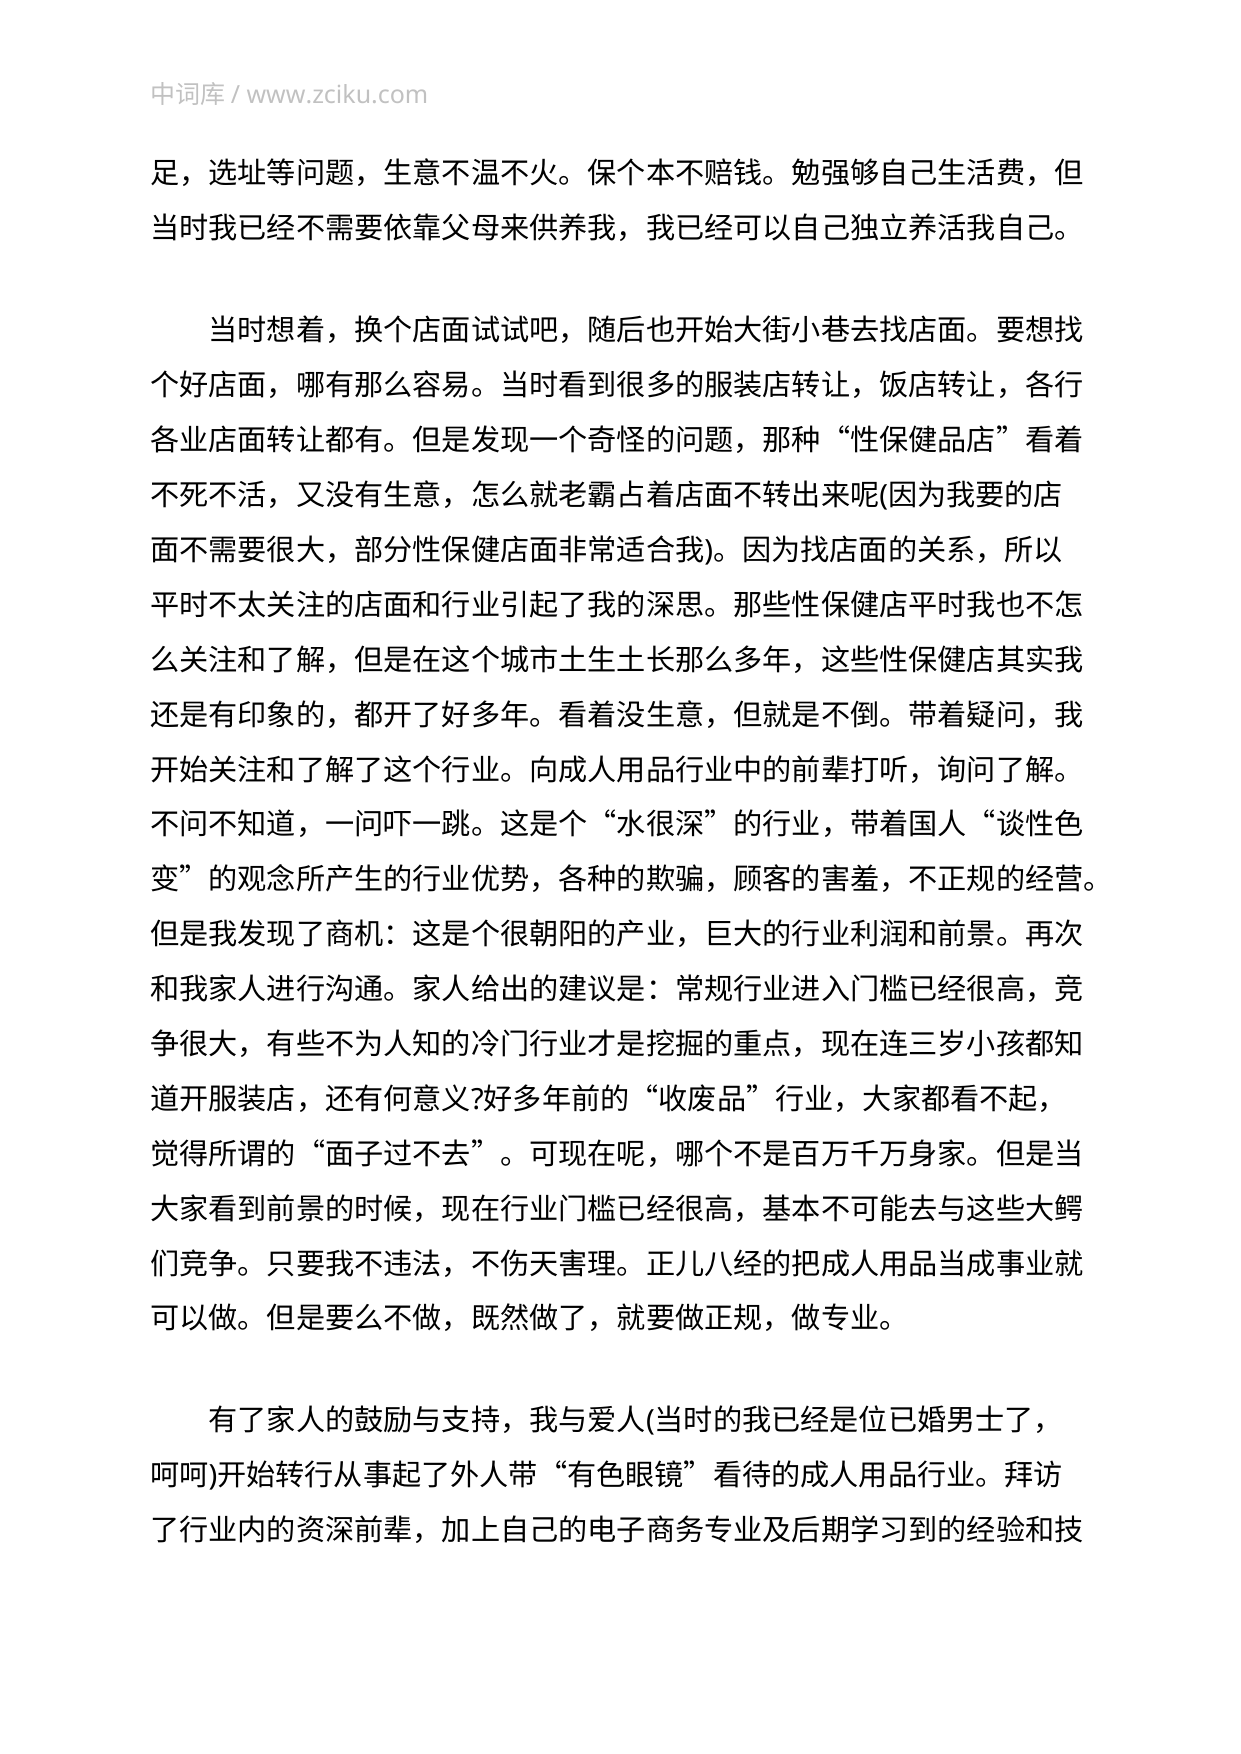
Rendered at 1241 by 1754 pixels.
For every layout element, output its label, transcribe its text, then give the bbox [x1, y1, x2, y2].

text 当时想着，换个店面试试吧，随后也开始大街小巷去找店面。要想找个好店面，哪有那么容易。当时看到很多的服装店转让，饭店转让，各行各业店面转让都有。但是发现一个奇怪的问题，那种“性保健品店”看着不死不活，又没有生意，怎么就老霸占着店面不转出来呢(因为我要的店面不需要很大，部分性保健店面非常适合我)。因为找店面的关系，所以平时不太关注的店面和行业引起了我的深思。那些性保健店平时我也不怎么关注和了解，但是在这个城市土生土长那么多年，这些性保健店其实我还是有印象的，都开了好多年。看着没生意，但就是不倒。带着疑问，我开始关注和了解了这个行业。向成人用品行业中的前辈打听，询问了解。不问不知道，一问吓一跳。这是个“水很深”的行业，带着国人“谈性色变”的观念所产生的行业优势，各种的欺骗，顾客的害羞，不正规的经营。但是我发现了商机：这是个很朝阳的产业，巨大的行业利润和前景。再次和我家人进行沟通。家人给出的建议是：常规行业进入门槛已经很高，竞争很大，有些不为人知的冷门行业才是挖掘的重点，现在连三岁小孩都知道开服装店，还有何意义?好多年前的“收废品”行业，大家都看不起，觉得所谓的“面子过不去”。可现在呢，哪个不是百万千万身家。但是当大家看到前景的时候，现在行业门槛已经很高，基本不可能去与这些大鳄们竞争。只要我不违法，不伤天害理。正儿八经的把成人用品当成事业就可以做。但是要么不做，既然做了，就要做正规，做专业。 [150, 307, 1090, 1337]
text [150, 1397, 1090, 1549]
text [150, 150, 1090, 247]
